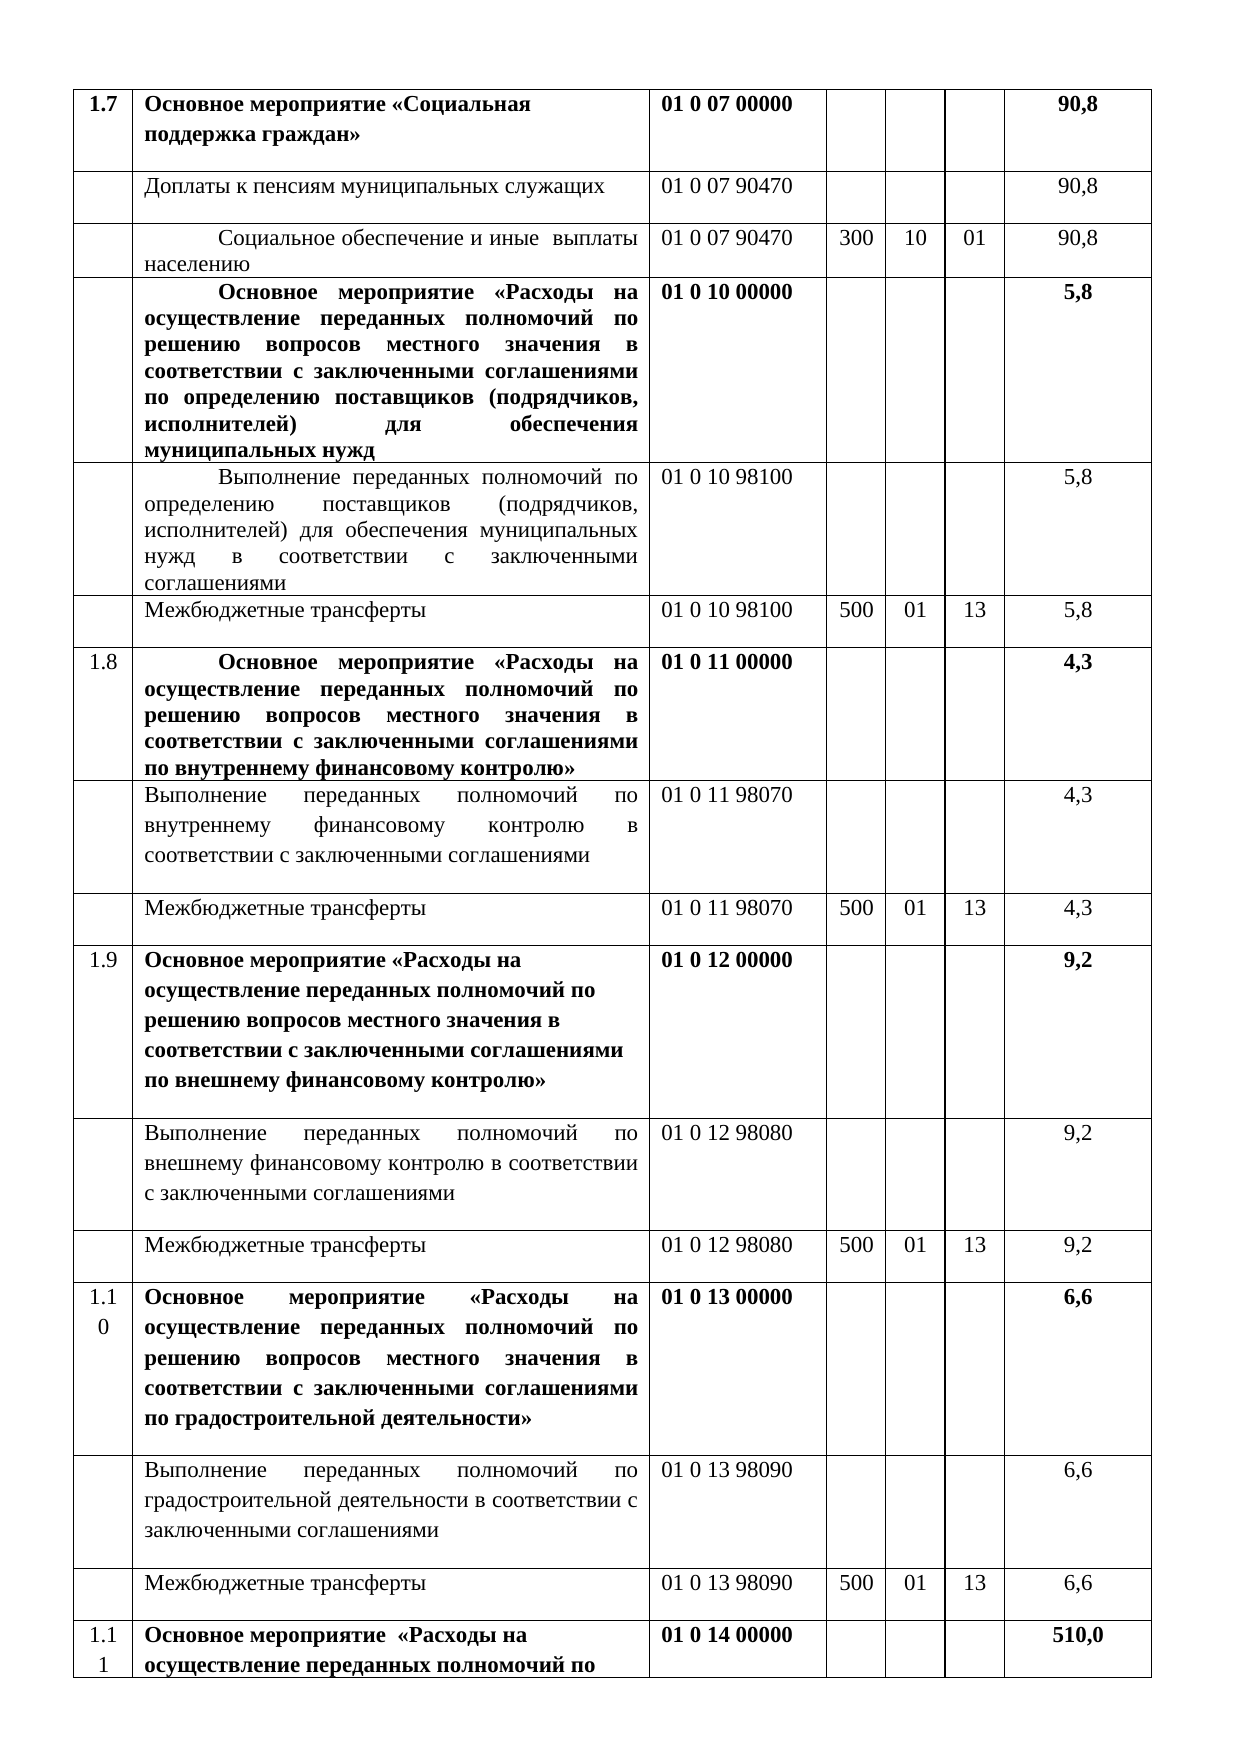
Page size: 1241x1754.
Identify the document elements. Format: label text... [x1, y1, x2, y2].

table_cell [886, 781, 944, 892]
table_cell 13 [946, 1231, 1004, 1282]
table_cell [827, 463, 885, 595]
table_cell 01 0 10 98100 [650, 596, 826, 647]
table_cell [886, 172, 944, 223]
table_cell Основное мероприятие «Расходы на осуществление переданных полномочий по решению вопросов местного значения в соответствии с заключенными соглашениями по внешнему финансовому контролю» [133, 946, 649, 1117]
table_cell 01 0 11 00000 [650, 648, 826, 780]
table_cell [946, 946, 1004, 1117]
table_cell [946, 463, 1004, 595]
table_cell 01 0 14 00000 [650, 1621, 826, 1677]
table_cell Межбюджетные трансферты [133, 596, 649, 647]
table_cell 6,6 [1005, 1569, 1151, 1619]
table_cell [827, 278, 885, 462]
table_cell 5,8 [1005, 463, 1151, 595]
table_cell [74, 1569, 132, 1619]
table_cell [74, 894, 132, 944]
table_cell [74, 172, 132, 223]
table_cell 01 [946, 224, 1004, 277]
table_cell 01 [886, 894, 944, 944]
table_cell [827, 781, 885, 892]
table_cell 01 [886, 596, 944, 647]
table_cell [827, 1456, 885, 1567]
table_cell [74, 781, 132, 892]
table_cell [74, 1456, 132, 1567]
table_cell Основное мероприятие «Расходы на осуществление переданных полномочий по решению вопросов местного значения в соответствии с заключенными соглашениями по определению поставщиков (подрядчиков, исполнителей) для обеспечения муниципальных нужд [133, 278, 649, 462]
table_cell 6,6 [1005, 1283, 1151, 1455]
table_cell [827, 946, 885, 1117]
table_cell [74, 1231, 132, 1282]
table_cell Выполнение переданных полномочий по внутреннему финансовому контролю в соответствии с заключенными соглашениями [133, 781, 649, 892]
table_cell Выполнение переданных полномочий по градостроительной деятельности в соответствии с заключенными соглашениями [133, 1456, 649, 1567]
table_cell 90,8 [1005, 224, 1151, 277]
table_cell 1.9 [74, 946, 132, 1117]
table_cell 01 0 13 98090 [650, 1569, 826, 1619]
table_cell [886, 463, 944, 595]
table_cell Межбюджетные трансферты [133, 1569, 649, 1619]
table_cell 01 0 07 90470 [650, 224, 826, 277]
table_cell [886, 278, 944, 462]
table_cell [133, 1621, 649, 1677]
table_cell [74, 1119, 132, 1230]
table_cell 01 0 07 90470 [650, 172, 826, 223]
table_cell 9,2 [1005, 1119, 1151, 1230]
table_cell Межбюджетные трансферты [133, 894, 649, 944]
table_cell [74, 463, 132, 595]
table_cell 01 0 10 00000 [650, 278, 826, 462]
table_cell 300 [827, 224, 885, 277]
table_cell Основное мероприятие «Расходы на осуществление переданных полномочий по решению вопросов местного значения в соответствии с заключенными соглашениями по градостроительной деятельности» [133, 1283, 649, 1455]
table_cell 1.7 [74, 90, 132, 171]
table_cell [827, 90, 885, 171]
table_cell Основное мероприятие «Расходы на осуществление переданных полномочий по решению вопросов местного значения в соответствии с заключенными соглашениями по внутреннему финансовому контролю» [133, 648, 649, 780]
table_cell 500 [827, 596, 885, 647]
table_cell 90,8 [1005, 90, 1151, 171]
table_cell [946, 90, 1004, 171]
table_cell 90,8 [1005, 172, 1151, 223]
table_cell 9,2 [1005, 946, 1151, 1117]
table_cell Социальное обеспечение и иные выплаты населению [133, 224, 649, 277]
table_cell [74, 224, 132, 277]
table_cell 6,6 [1005, 1456, 1151, 1567]
table_cell 5,8 [1005, 596, 1151, 647]
table_cell 01 0 13 00000 [650, 1283, 826, 1455]
table_cell [946, 648, 1004, 780]
table_cell 1.10 [74, 1283, 132, 1455]
table_cell 13 [946, 894, 1004, 944]
table_cell [946, 781, 1004, 892]
table_cell 01 0 10 98100 [650, 463, 826, 595]
table_cell 500 [827, 1569, 885, 1619]
table_cell [946, 172, 1004, 223]
table_cell 9,2 [1005, 1231, 1151, 1282]
table_cell [886, 946, 944, 1117]
table_cell Межбюджетные трансферты [133, 1231, 649, 1282]
table_cell 01 0 11 98070 [650, 894, 826, 944]
table_cell [946, 1456, 1004, 1567]
table_cell [886, 90, 944, 171]
table_cell [886, 648, 944, 780]
table_cell 01 0 07 00000 [650, 90, 826, 171]
table_cell 4,3 [1005, 894, 1151, 944]
table_cell 01 0 12 98080 [650, 1119, 826, 1230]
table_cell [886, 1283, 944, 1455]
table_cell [946, 1621, 1004, 1677]
table_cell [886, 1621, 944, 1677]
table_cell 5,8 [1005, 278, 1151, 462]
table_cell 1.11 [74, 1621, 132, 1677]
table_cell 510,0 [1005, 1621, 1151, 1677]
table_cell 1.8 [74, 648, 132, 780]
table_cell Доплаты к пенсиям муниципальных служащих [133, 172, 649, 223]
table_cell 10 [886, 224, 944, 277]
table_cell [827, 1621, 885, 1677]
table_cell [827, 648, 885, 780]
table_cell 13 [946, 1569, 1004, 1619]
table_cell [827, 1119, 885, 1230]
table_cell [74, 596, 132, 647]
table_cell 500 [827, 1231, 885, 1282]
table_cell Выполнение переданных полномочий по определению поставщиков (подрядчиков, исполнителей) для обеспечения муниципальных нужд в соответствии с заключенными соглашениями [133, 463, 649, 595]
table_cell 4,3 [1005, 648, 1151, 780]
table_cell 13 [946, 596, 1004, 647]
table_cell 4,3 [1005, 781, 1151, 892]
table_cell [886, 1119, 944, 1230]
table_cell 01 0 11 98070 [650, 781, 826, 892]
table_cell 01 0 13 98090 [650, 1456, 826, 1567]
table_cell [946, 1283, 1004, 1455]
table_cell 01 0 12 98080 [650, 1231, 826, 1282]
table_cell [74, 278, 132, 462]
table_cell 01 [886, 1569, 944, 1619]
table_cell [886, 1456, 944, 1567]
table_cell [827, 1283, 885, 1455]
table_cell 01 0 12 00000 [650, 946, 826, 1117]
table_cell [827, 172, 885, 223]
table_cell Основное мероприятие «Социальная поддержка граждан» [133, 90, 649, 171]
table_cell [946, 278, 1004, 462]
table_cell Выполнение переданных полномочий по внешнему финансовому контролю в соответствии с заключенными соглашениями [133, 1119, 649, 1230]
table_cell 500 [827, 894, 885, 944]
table_cell 01 [886, 1231, 944, 1282]
table_cell [946, 1119, 1004, 1230]
